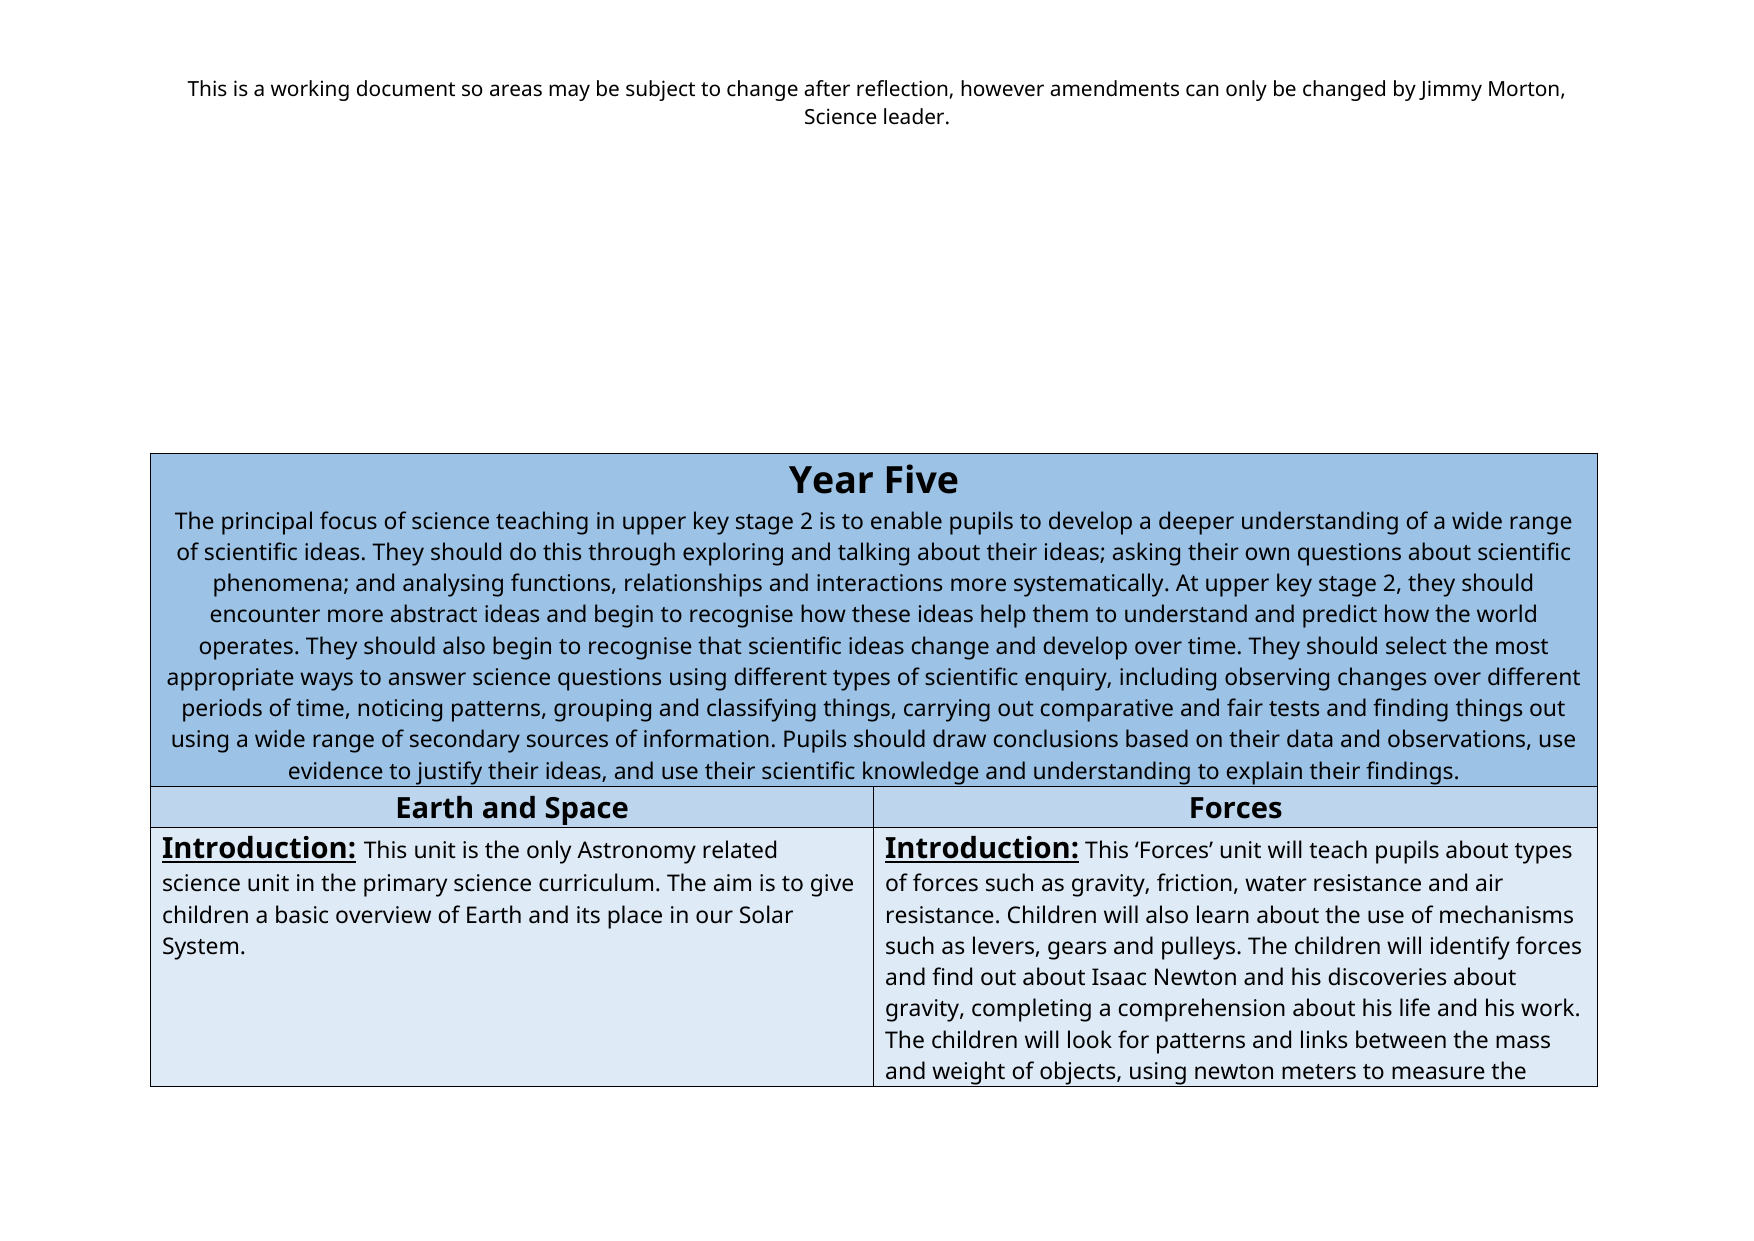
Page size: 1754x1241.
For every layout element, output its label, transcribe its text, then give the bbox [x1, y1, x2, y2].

table_cell Earth and Space [151, 787, 873, 827]
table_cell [151, 828, 873, 1086]
table_cell Forces [874, 787, 1597, 827]
table_header Year Five The principal focus of science teaching in upper key stage 2 is to enable pupils to develop a deeper understanding of a wide range of scientific ideas. They should do this through exploring and talking about their ideas; asking their own questions about scientific phenomena; and analysing functions, relationships and interactions more systematically. At upper key stage 2, they should encounter more abstract ideas and begin to recognise how these ideas help them to understand and predict how the world operates. They should also begin to recognise that scientific ideas change and develop over time. They should select the most appropriate ways to answer science questions using different types of scientific enquiry, including observing changes over different periods of time, noticing patterns, grouping and classifying things, carrying out comparative and fair tests and finding things out using a wide range of secondary sources of information. Pupils should draw conclusions based on their data and observations, use evidence to justify their ideas, and use their scientific knowledge and understanding to explain their findings. [151, 454, 1597, 786]
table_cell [874, 828, 1597, 1086]
